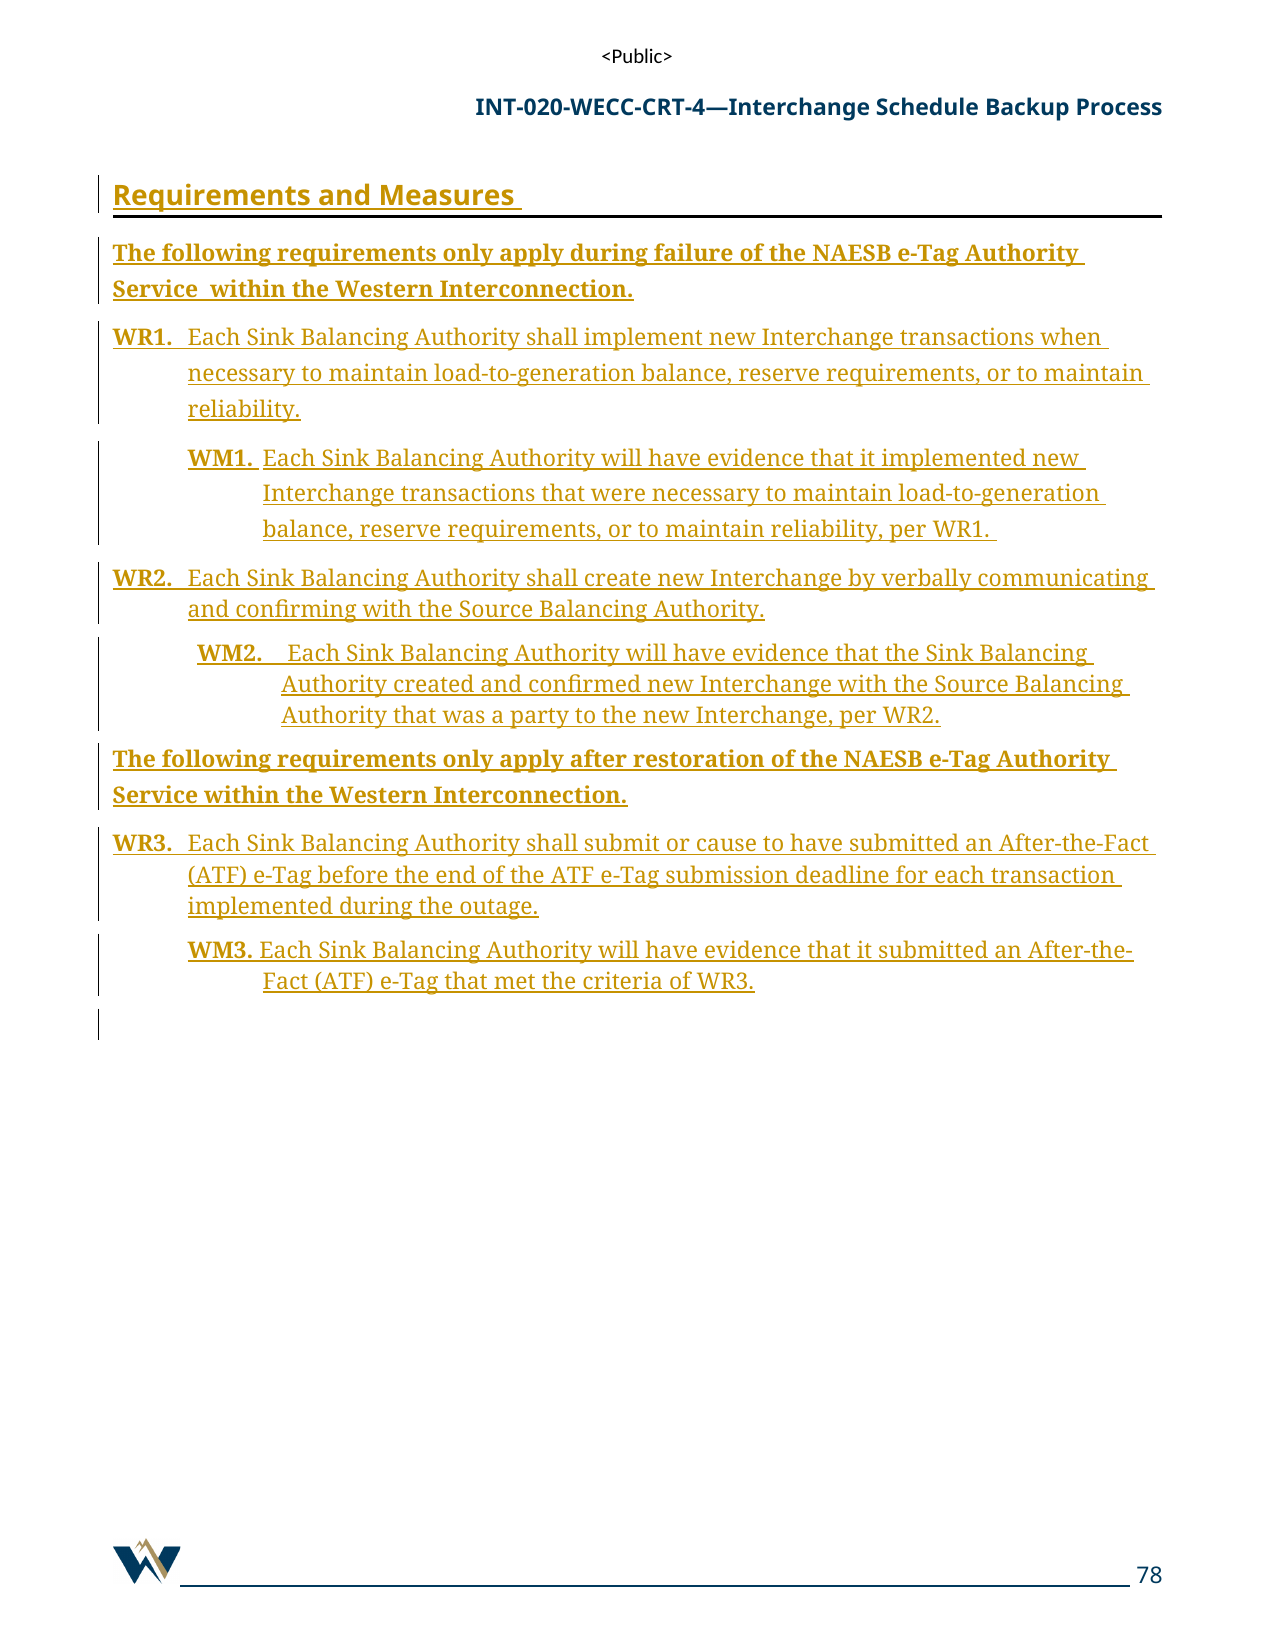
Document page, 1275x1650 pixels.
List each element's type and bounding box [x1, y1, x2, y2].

picture [112, 1538, 181, 1584]
